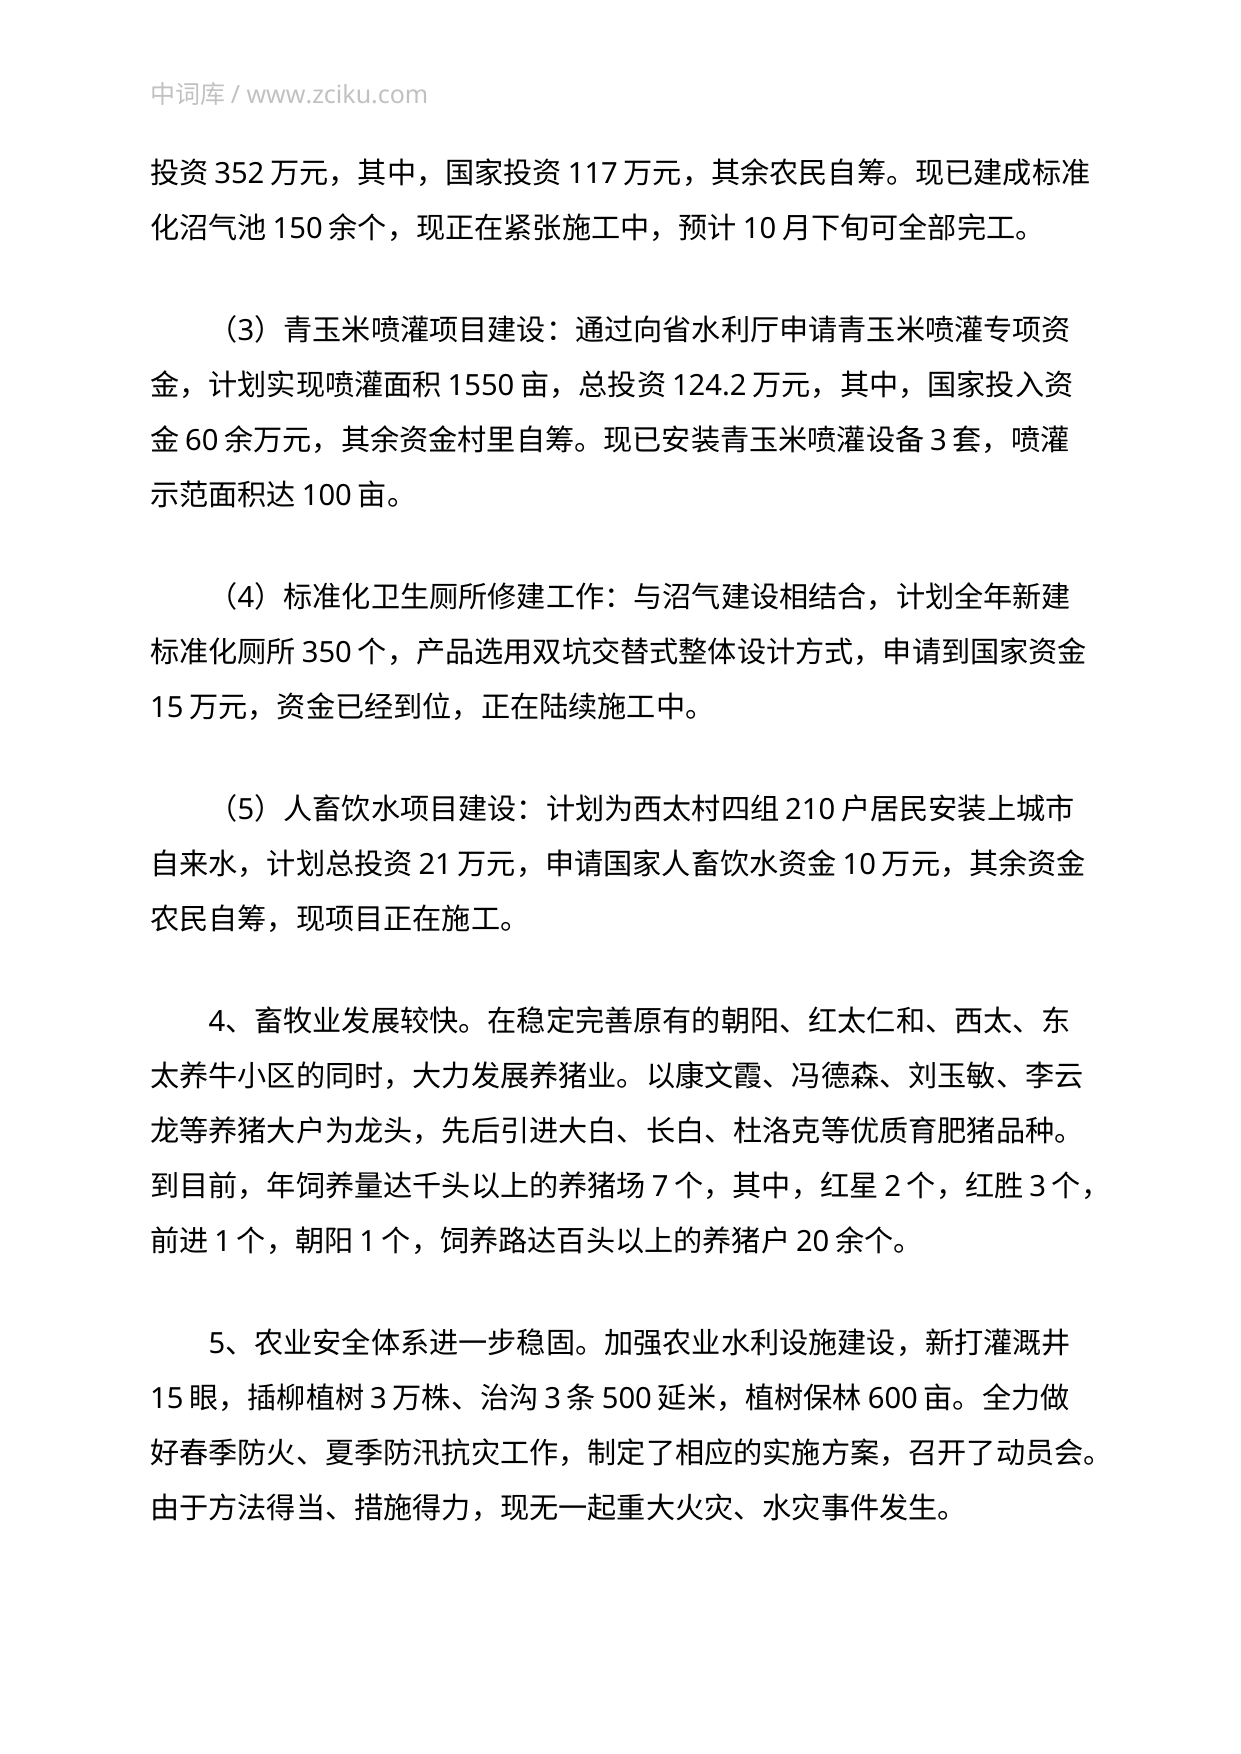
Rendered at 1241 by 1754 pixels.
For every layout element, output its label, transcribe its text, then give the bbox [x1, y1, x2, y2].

text （3）青玉米喷灌项目建设：通过向省水利厅申请青玉米喷灌专项资金，计划实现喷灌面积1550亩，总投资124.2万元，其中，国家投入资金60余万元，其余资金村里自筹。现已安装青玉米喷灌设备3套，喷灌示范面积达100亩。 [150, 307, 1090, 514]
text （5）人畜饮水项目建设：计划为西太村四组210户居民安装上城市自来水，计划总投资21万元，申请国家人畜饮水资金10万元，其余资金农民自筹，现项目正在施工。 [150, 786, 1090, 938]
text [150, 150, 1090, 247]
text 5、农业安全体系进一步稳固。加强农业水利设施建设，新打灌溉井15眼，插柳植树3万株、治沟3条500延米，植树保林600亩。全力做好春季防火、夏季防汛抗灾工作，制定了相应的实施方案，召开了动员会。由于方法得当、措施得力，现无一起重大火灾、水灾事件发生。 [150, 1319, 1090, 1527]
text （4）标准化卫生厕所修建工作：与沼气建设相结合，计划全年新建标准化厕所350个，产品选用双坑交替式整体设计方式，申请到国家资金15万元，资金已经到位，正在陆续施工中。 [150, 574, 1090, 726]
text 4、畜牧业发展较快。在稳定完善原有的朝阳、红太仁和、西太、东太养牛小区的同时，大力发展养猪业。以康文霞、冯德森、刘玉敏、李云龙等养猪大户为龙头，先后引进大白、长白、杜洛克等优质育肥猪品种。到目前，年饲养量达千头以上的养猪场7个，其中，红星2个，红胜3个，前进1个，朝阳1个，饲养路达百头以上的养猪户20余个。 [150, 998, 1090, 1260]
